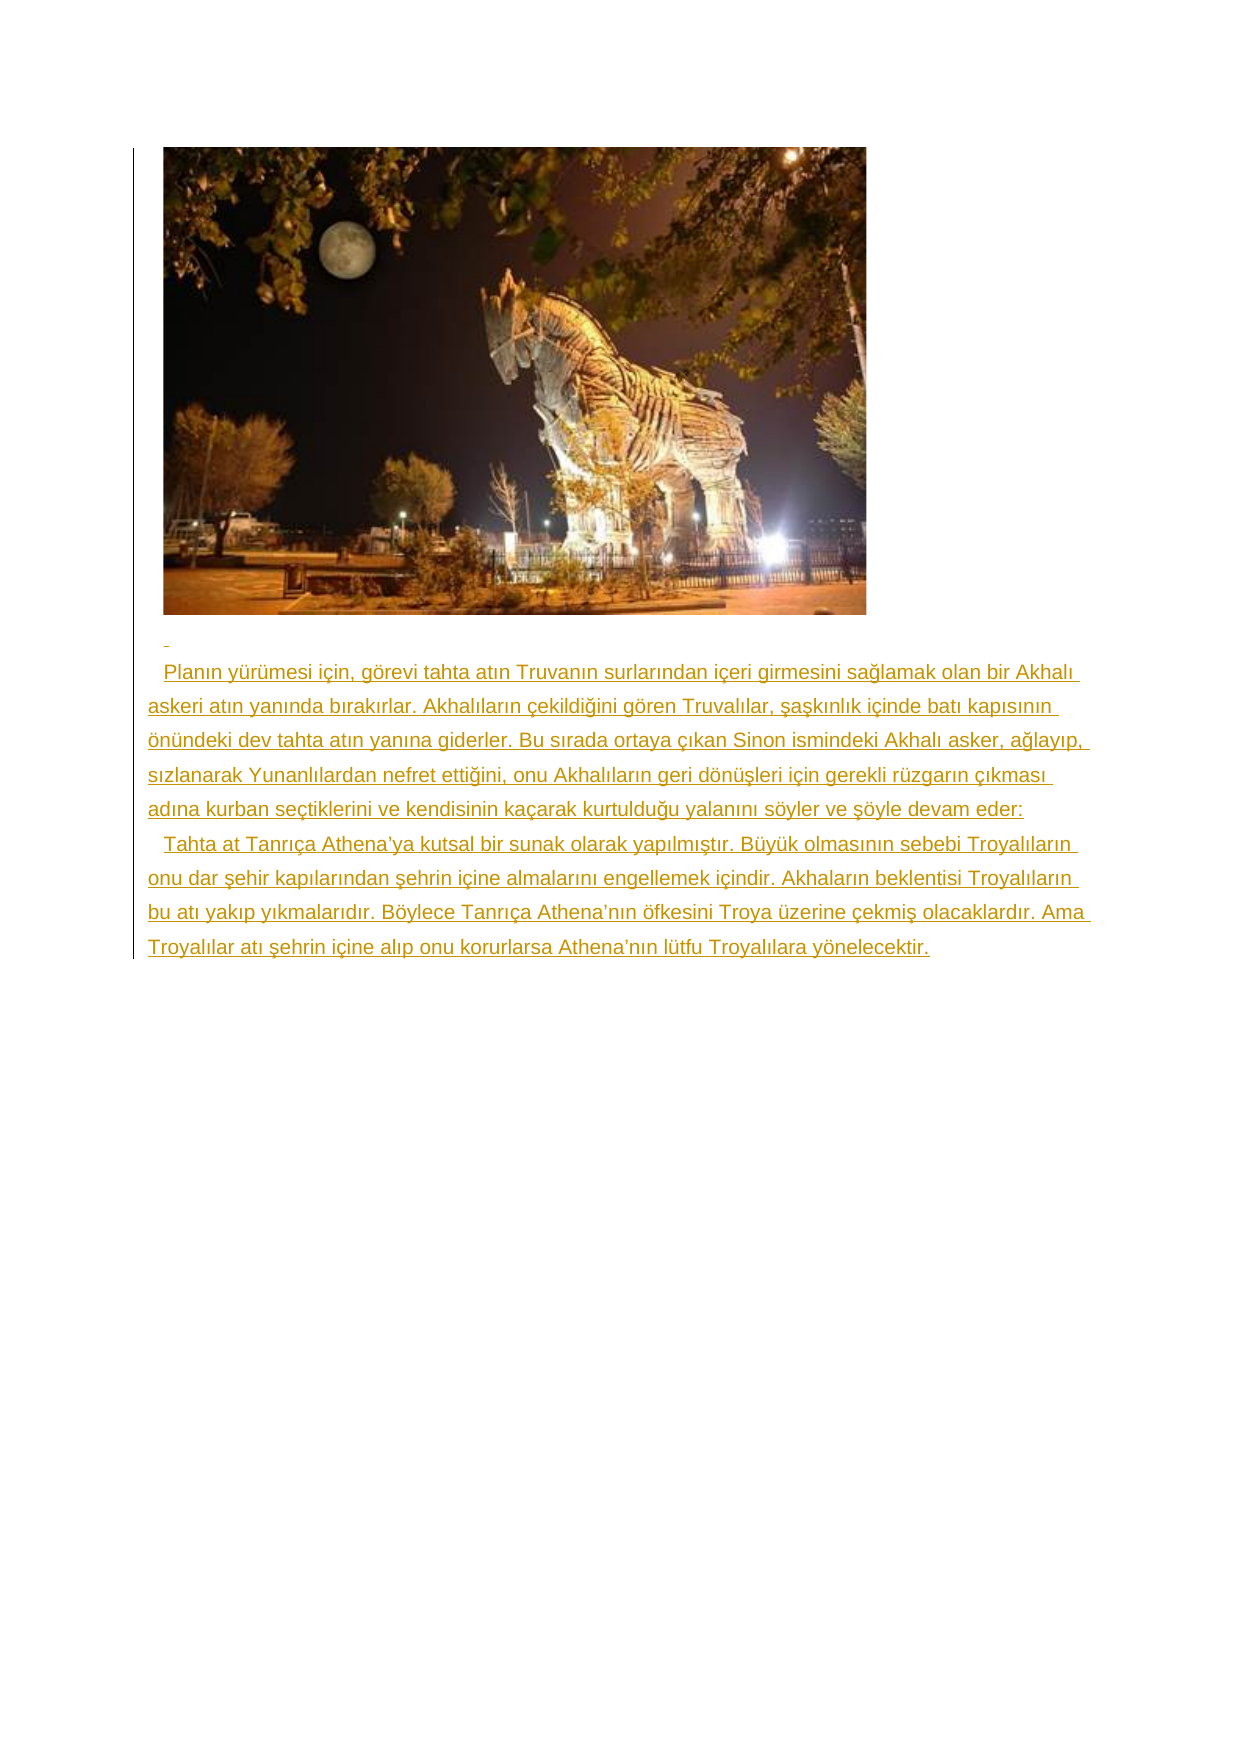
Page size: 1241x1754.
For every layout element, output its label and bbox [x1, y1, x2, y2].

picture [163, 147, 867, 615]
